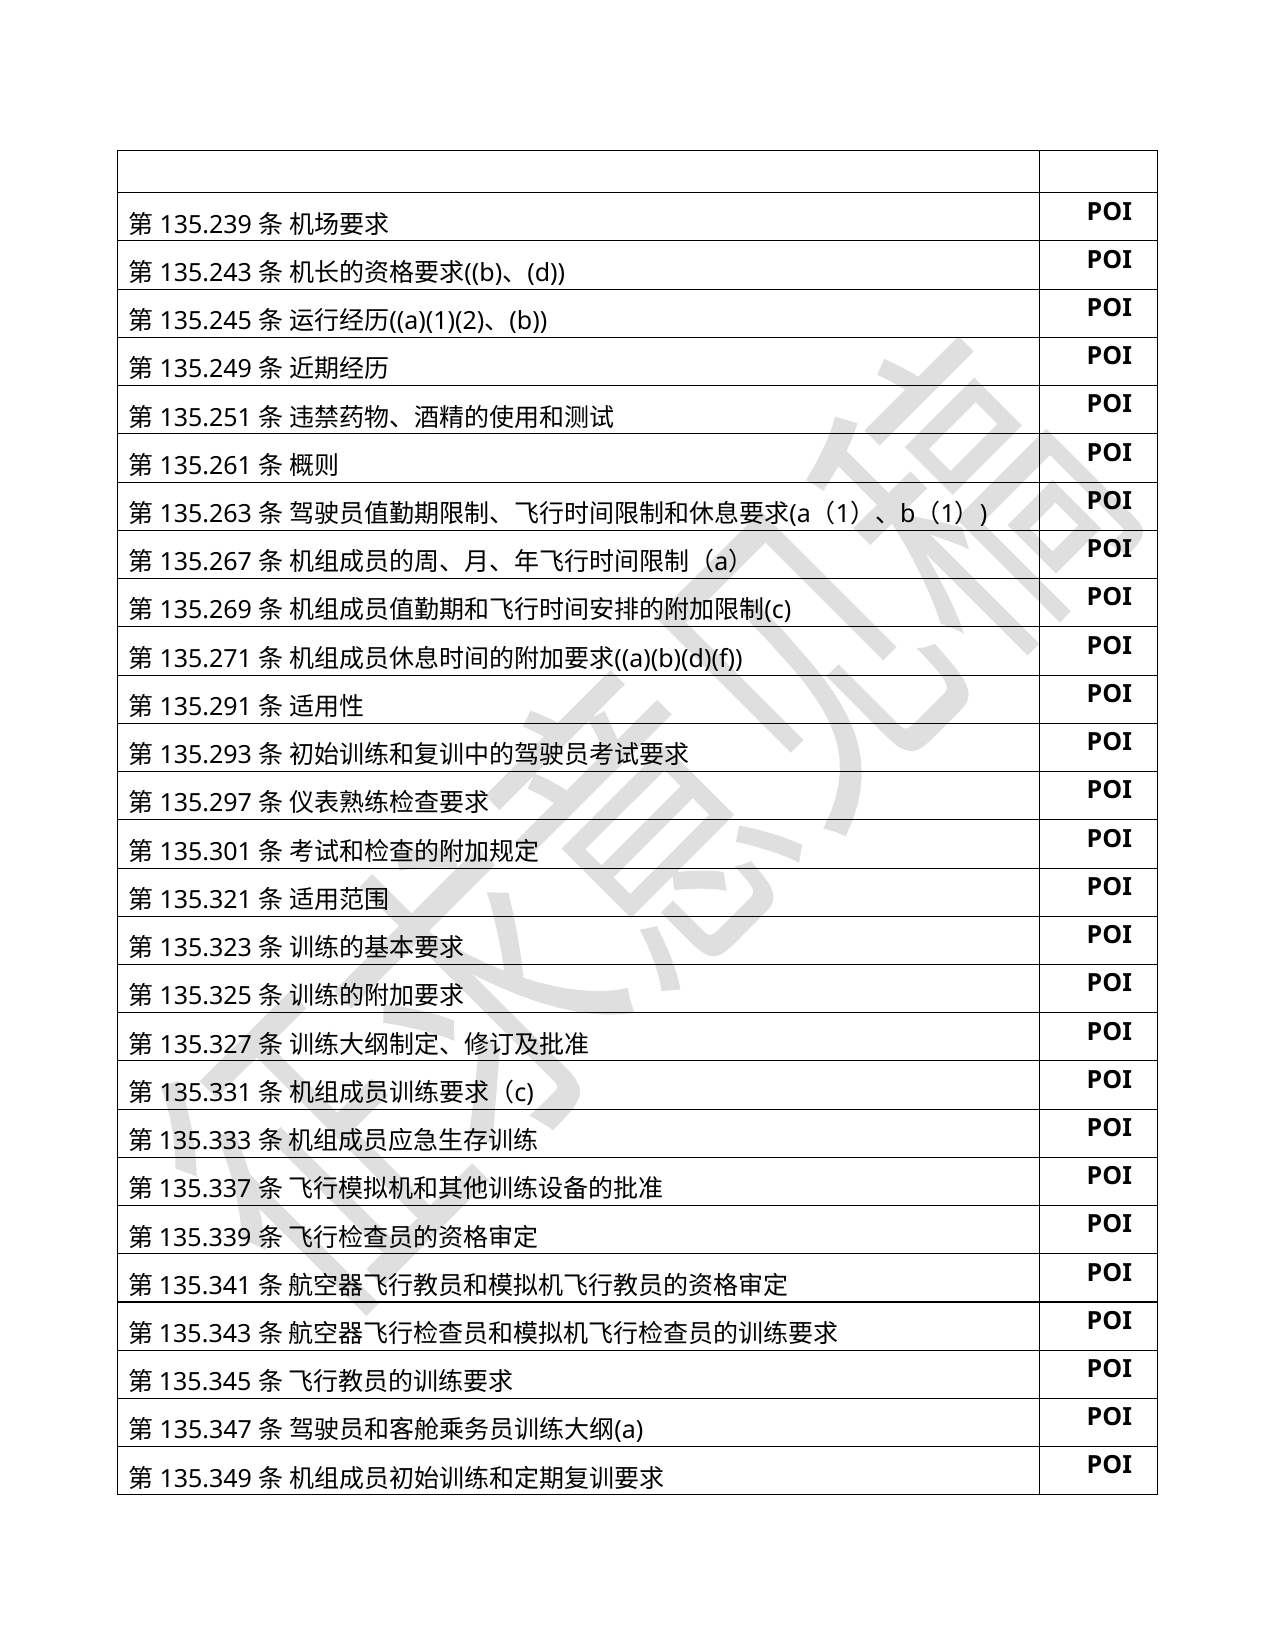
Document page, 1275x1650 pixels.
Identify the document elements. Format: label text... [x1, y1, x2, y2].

table_cell POI [1040, 1206, 1157, 1253]
table_cell POI [1040, 1013, 1157, 1060]
table_cell POI [1040, 193, 1157, 240]
table_cell POI [1040, 338, 1157, 385]
table_cell POI [1040, 1158, 1157, 1205]
table_cell 第135.333 条 机组成员应急生存训练 [118, 1110, 1039, 1157]
table_cell POI [1040, 1399, 1157, 1446]
table_cell 第 135.347 条 驾驶员和客舱乘务员训练大纲(a) [118, 1399, 1039, 1446]
table_cell POI [1040, 869, 1157, 916]
table_cell 第135.345 条 飞行教员的训练要求 [118, 1351, 1039, 1398]
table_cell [118, 151, 1039, 192]
table_cell POI [1040, 772, 1157, 819]
table_cell 第 135.301 条 考试和检查的附加规定 [118, 820, 1039, 867]
table_cell 第 135.271 条 机组成员休息时间的附加要求((a)(b)(d)(f)) [118, 627, 1039, 674]
table_cell POI [1040, 386, 1157, 433]
table_cell 第 135.269 条 机组成员值勤期和飞行时间安排的附加限制(c) [118, 579, 1039, 626]
table_cell POI [1040, 1110, 1157, 1157]
table_cell POI [1040, 531, 1157, 578]
table_cell POI [1040, 290, 1157, 337]
table_cell 第135.337 条 飞行模拟机和其他训练设备的批准 [118, 1158, 1039, 1205]
table_cell POI [1040, 917, 1157, 964]
table_cell POI [1040, 1303, 1157, 1350]
table_cell 第 135.291 条 适用性 [118, 676, 1039, 723]
table_cell 第 135.349 条 机组成员初始训练和定期复训要求 [118, 1447, 1039, 1494]
table_cell POI [1040, 1254, 1157, 1301]
table_cell POI [1040, 434, 1157, 482]
table_cell POI [1040, 1351, 1157, 1398]
table_cell 第 135.263 条 驾驶员值勤期限制、飞行时间限制和休息要求(a（1）、b（1）) [118, 483, 1039, 530]
table_cell POI [1040, 151, 1157, 192]
table_cell POI [1040, 241, 1157, 289]
table_cell POI [1040, 965, 1157, 1012]
table_cell POI [1040, 483, 1157, 530]
table_cell POI [1040, 724, 1157, 771]
table_cell 第135.339 条 飞行检查员的资格审定 [118, 1206, 1039, 1253]
table_cell POI [1040, 1061, 1157, 1108]
table_cell 第 135.293 条 初始训练和复训中的驾驶员考试要求 [118, 724, 1039, 771]
table_cell 第 135.243 条 机长的资格要求((b)、(d)) [118, 241, 1039, 289]
table_cell 第135.343 条 航空器飞行检查员和模拟机飞行检查员的训练要求 [118, 1303, 1039, 1350]
table_cell POI [1040, 627, 1157, 674]
table_cell POI [1040, 1447, 1157, 1494]
table_cell POI [1040, 820, 1157, 867]
table_cell 第 135.249 条 近期经历 [118, 338, 1039, 385]
table_cell 第 135.297 条 仪表熟练检查要求 [118, 772, 1039, 819]
table_cell 第 135.267 条 机组成员的周、月、年飞行时间限制（a） [118, 531, 1039, 578]
table_cell 第 135.331 条 机组成员训练要求（c) [118, 1061, 1039, 1108]
table_cell 第135.341 条 航空器飞行教员和模拟机飞行教员的资格审定 [118, 1254, 1039, 1301]
table_cell 第 135.261 条 概则 [118, 434, 1039, 482]
table_cell 第 135.321 条 适用范围 [118, 869, 1039, 916]
table_cell 第 135.239 条 机场要求 [118, 193, 1039, 240]
table_cell 第 135.323 条 训练的基本要求 [118, 917, 1039, 964]
table_cell 第 135.251 条 违禁药物、酒精的使用和测试 [118, 386, 1039, 433]
table_cell 第 135.327 条 训练大纲制定、修订及批准 [118, 1013, 1039, 1060]
table_cell POI [1040, 676, 1157, 723]
table_cell 第 135.245 条 运行经历((a)(1)(2)、(b)) [118, 290, 1039, 337]
table_cell 第 135.325 条 训练的附加要求 [118, 965, 1039, 1012]
table_cell POI [1040, 579, 1157, 626]
